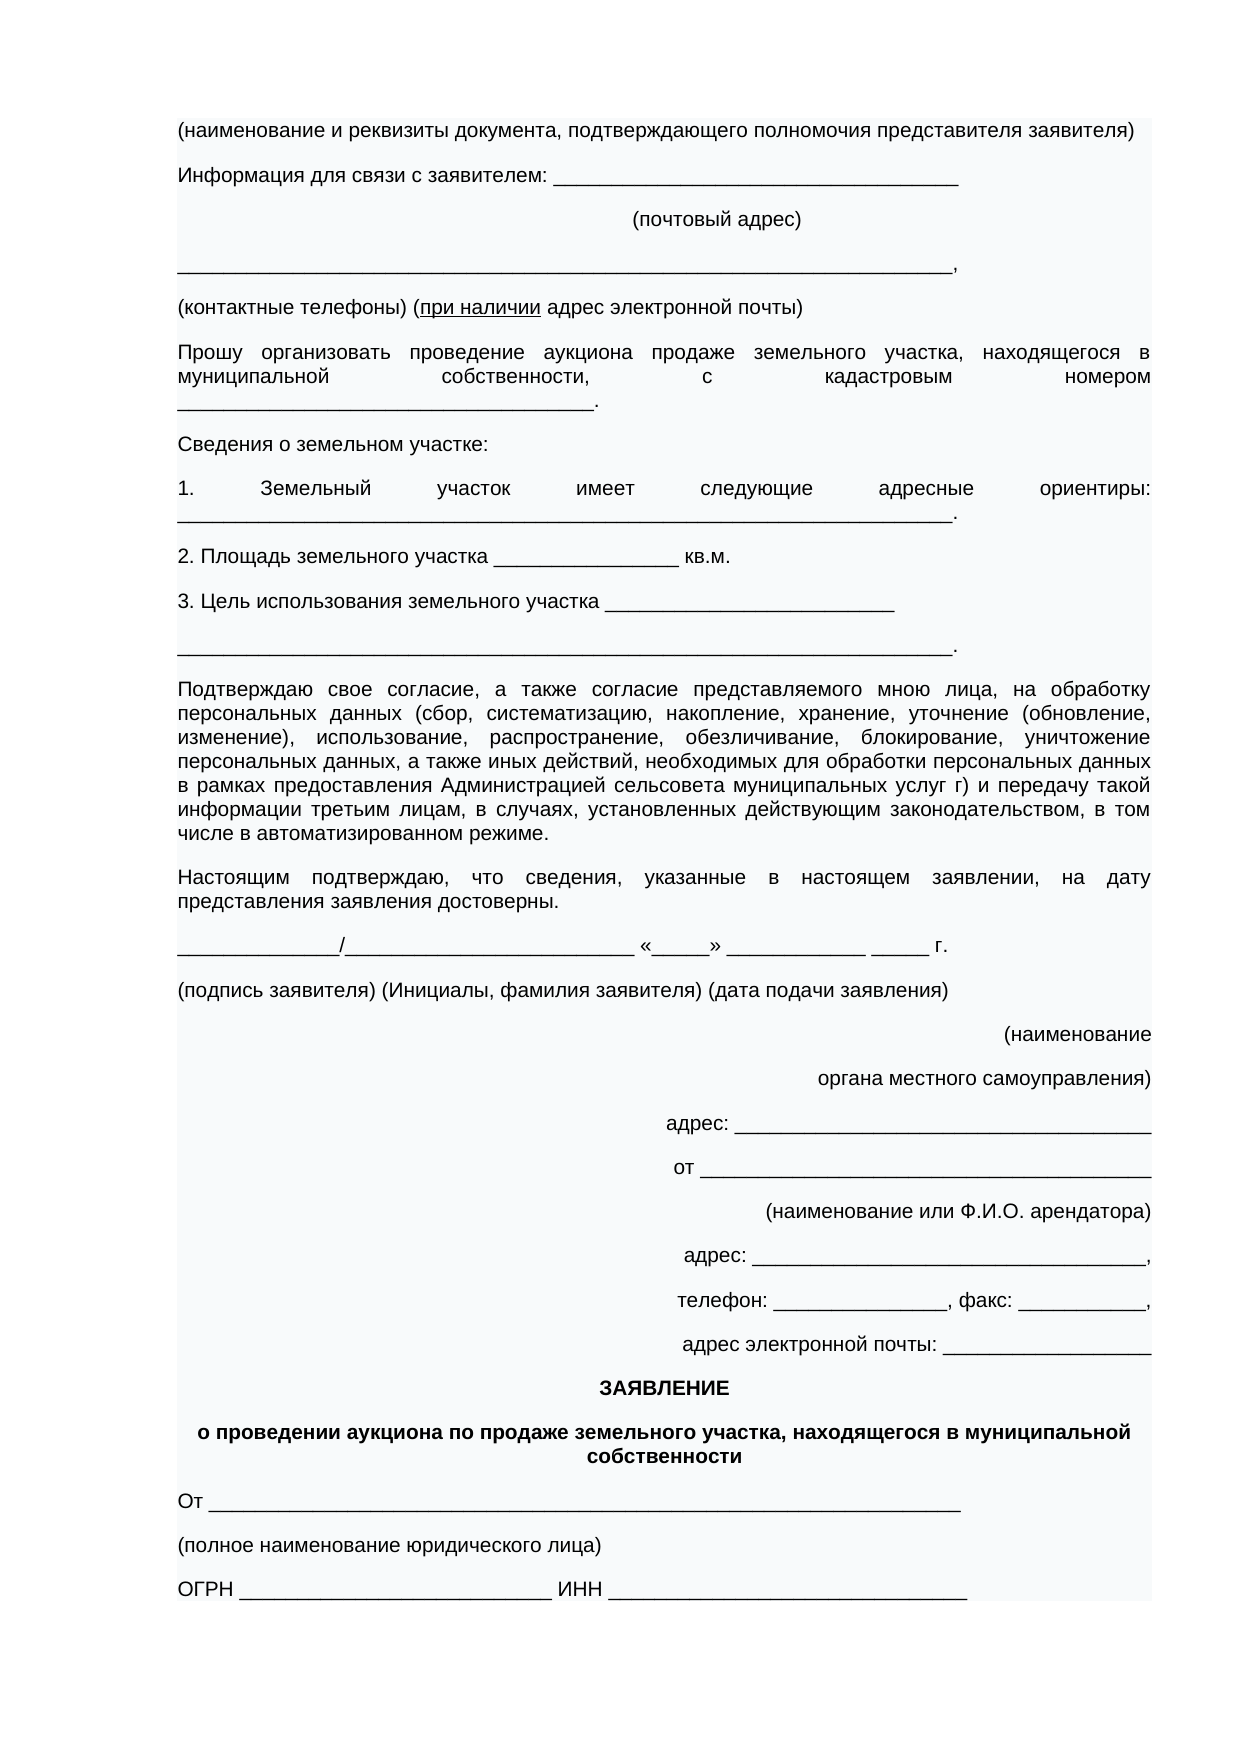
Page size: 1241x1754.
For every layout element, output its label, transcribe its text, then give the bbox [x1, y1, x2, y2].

text (контактные телефоны) (при наличии адрес электронной почты) [177, 295, 1152, 319]
text ______________/_________________________ «_____» ____________ _____ г. [177, 933, 1152, 957]
text 2. Площадь земельного участка ________________ кв.м. [177, 544, 1152, 568]
text ОГРН ___________________________ ИНН _______________________________ [177, 1577, 1152, 1601]
text телефон: _______________, факс: ___________, [177, 1287, 1152, 1311]
text ЗАЯВЛЕНИЕ [177, 1376, 1152, 1400]
text (подпись заявителя) (Инициалы, фамилия заявителя) (дата подачи заявления) [177, 977, 1152, 1001]
text адрес: ____________________________________ [177, 1110, 1152, 1134]
text Информация для связи с заявителем: ___________________________________ [177, 162, 1152, 186]
text (наименование и реквизиты документа, подтверждающего полномочия представителя заявителя) [177, 118, 1152, 142]
text о проведении аукциона по продаже земельного участка, находящегося в муниципальной собственности [177, 1420, 1152, 1468]
text от _______________________________________ [177, 1154, 1152, 1178]
text адрес: __________________________________, [177, 1243, 1152, 1267]
text 3. Цель использования земельного участка _________________________ [177, 588, 1152, 612]
text Прошу организовать проведение аукциона продаже земельного участка, находящегося в муниципальной собственности, с кадастровым номером ____________________________________. [177, 339, 1152, 411]
text (почтовый адрес) [177, 207, 1152, 231]
text (полное наименование юридического лица) [177, 1533, 1152, 1557]
text ___________________________________________________________________, [177, 251, 1152, 275]
text 1. Земельный участок имеет следующие адресные ориентиры: ___________________________________________________________________. [177, 476, 1152, 524]
text Подтверждаю свое согласие, а также согласие представляемого мною лица, на обработку персональных данных (сбор, систематизацию, накопление, хранение, уточнение (обновление, изменение), использование, распространение, обезличивание, блокирование, уничтожение персональных данных, а также иных действий, необходимых для обработки персональных данных в рамках предоставления Администрацией сельсовета муниципальных услуг г) и передачу такой информации третьим лицам, в случаях, установленных действующим законодательством, в том числе в автоматизированном режиме. [177, 677, 1152, 845]
text Настоящим подтверждаю, что сведения, указанные в настоящем заявлении, на дату представления заявления достоверны. [177, 865, 1152, 913]
text (наименование [177, 1022, 1152, 1046]
text (наименование или Ф.И.О. арендатора) [177, 1199, 1152, 1223]
text ___________________________________________________________________. [177, 633, 1152, 657]
text Сведения о земельном участке: [177, 432, 1152, 456]
text органа местного самоуправления) [177, 1066, 1152, 1090]
text От _________________________________________________________________ [177, 1488, 1152, 1512]
text адрес электронной почты: __________________ [177, 1332, 1152, 1356]
